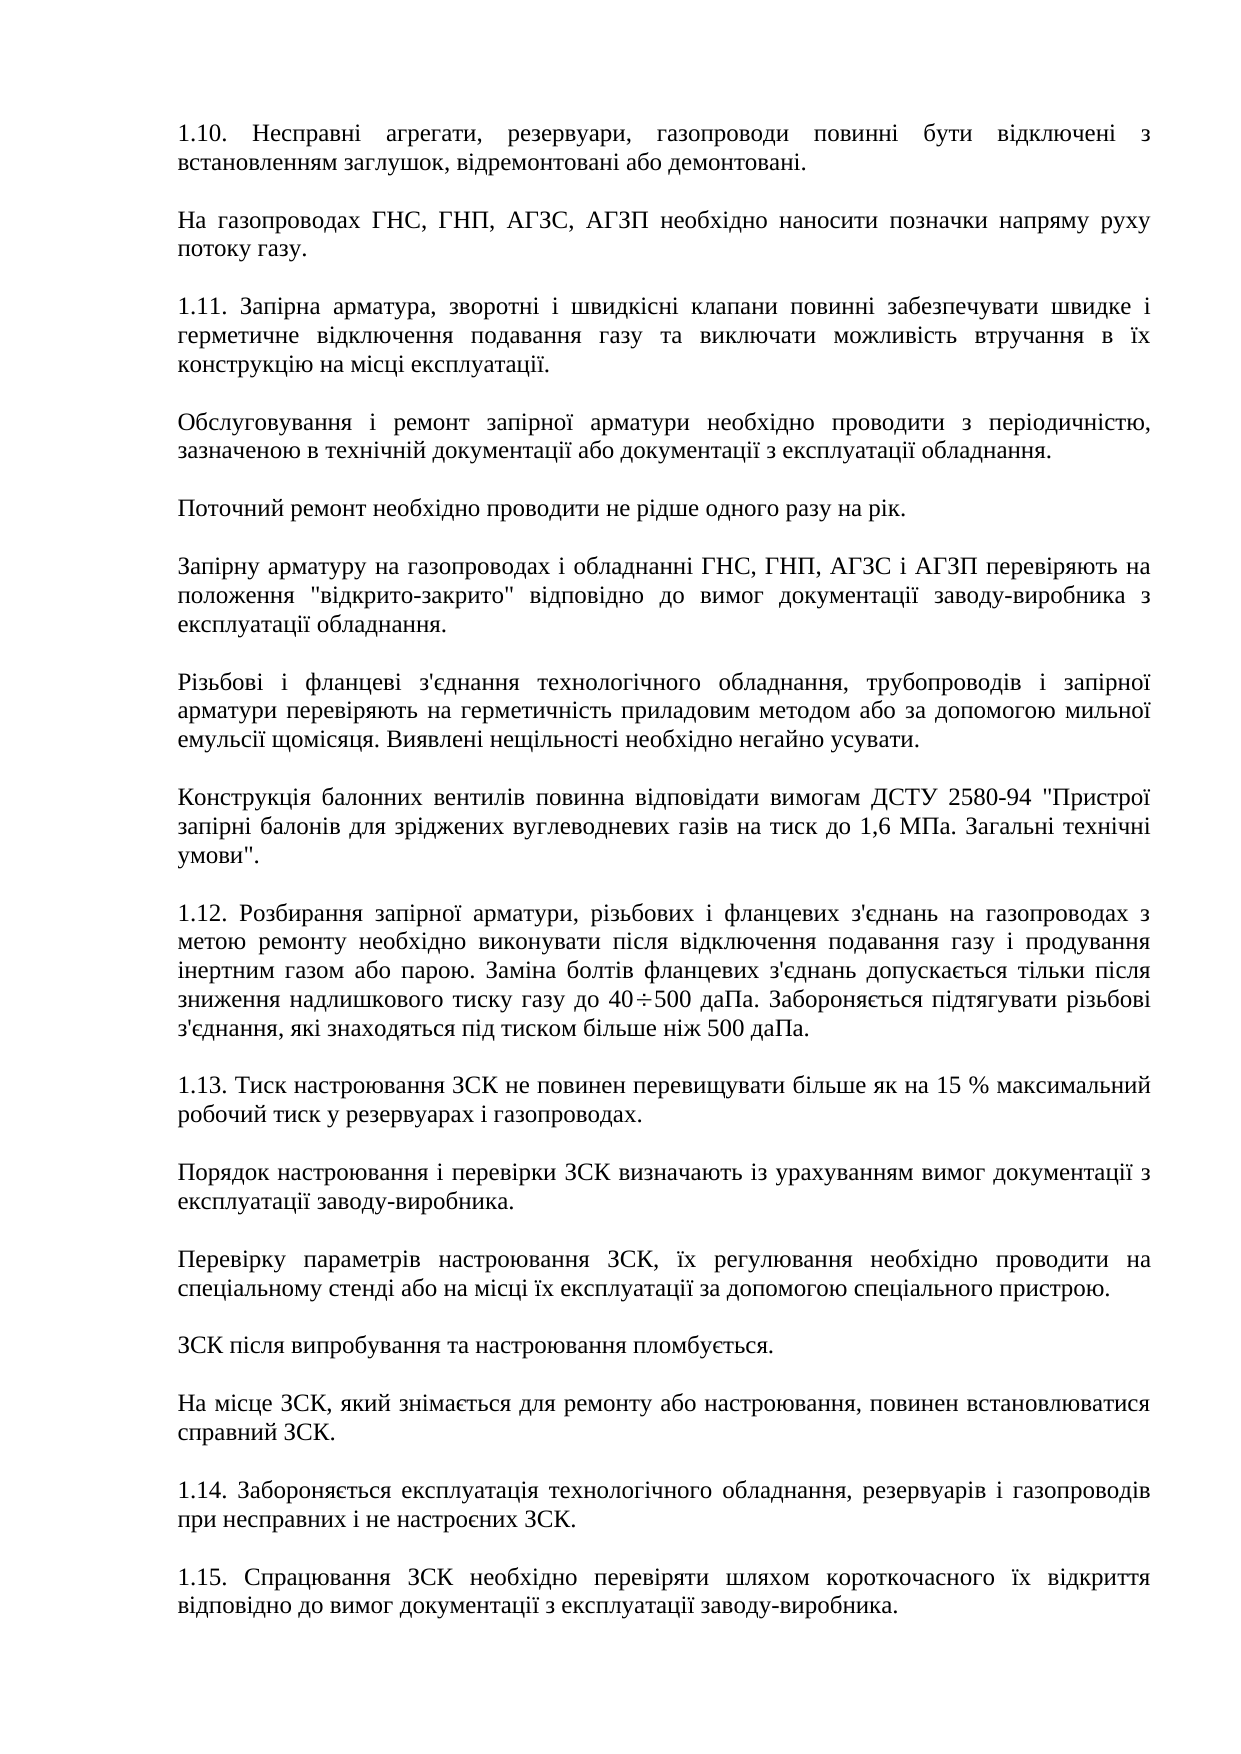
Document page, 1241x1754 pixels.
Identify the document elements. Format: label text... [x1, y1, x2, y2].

text Різьбові і фланцеві з'єднання технологічного обладнання, трубопроводів і запірної арматури перевіряють на герметичність приладовим методом або за допомогою мильної емульсії щомісяця. Виявлені нещільності необхідно негайно усувати. [177, 667, 1152, 753]
text 1.15. Спрацювання ЗСК необхідно перевіряти шляхом короткочасного їх відкриття відповідно до вимог документації з експлуатації заводу-виробника. [177, 1562, 1152, 1619]
text 1.10. Несправні агрегати, резервуари, газопроводи повинні бути відключені з встановленням заглушок, відремонтовані або демонтовані. [177, 118, 1152, 176]
text 1.12. Розбирання запірної арматури, різьбових і фланцевих з'єднань на газопроводах з метою ремонту необхідно виконувати після відключення подавання газу і продування інертним газом або парою. Заміна болтів фланцевих з'єднань допускається тільки після зниження надлишкового тиску газу до 40500 даПа. Забороняється підтягувати різьбові з'єднання, які знаходяться під тиском більше ніж 500 даПа. [177, 898, 1152, 1041]
text 1.13. Тиск настроювання ЗСК не повинен перевищувати більше як на 15 % максимальний робочий тиск у резервуарах і газопроводах. [177, 1071, 1152, 1128]
text Обслуговування і ремонт запірної арматури необхідно проводити з періодичністю, зазначеною в технічній документації або документації з експлуатації обладнання. [177, 407, 1152, 464]
text Конструкція балонних вентилів повинна відповідати вимогам ДСТУ 2580-94 "Пристрої запірні балонів для зріджених вуглеводневих газів на тиск до 1,6 МПа. Загальні технічні умови". [177, 782, 1152, 868]
text Перевірку параметрів настроювання ЗСК, їх регулювання необхідно проводити на спеціальному стенді або на місці їх експлуатації за допомогою спеціального пристрою. [177, 1244, 1152, 1301]
text 1.14. Забороняється експлуатація технологічного обладнання, резервуарів і газопроводів при несправних і не настроєних ЗСК. [177, 1475, 1152, 1533]
text Порядок настроювання і перевірки ЗСК визначають із урахуванням вимог документації з експлуатації заводу-виробника. [177, 1157, 1152, 1215]
text 1.11. Запірна арматура, зворотні і швидкісні клапани повинні забезпечувати швидке і герметичне відключення подавання газу та виключати можливість втручання в їх конструкцію на місці експлуатації. [177, 291, 1152, 378]
text Поточний ремонт необхідно проводити не рідше одного разу на рік. [177, 493, 1152, 522]
text ЗСК після випробування та настроювання пломбується. [177, 1331, 1152, 1359]
text Запірну арматуру на газопроводах і обладнанні ГНС, ГНП, АГЗС і АГЗП перевіряють на положення "відкрито-закрито" відповідно до вимог документації заводу-виробника з експлуатації обладнання. [177, 551, 1152, 638]
text На газопроводах ГНС, ГНП, АГЗС, АГЗП необхідно наносити позначки напряму руху потоку газу. [177, 205, 1152, 262]
text На місце ЗСК, який знімається для ремонту або настроювання, повинен встановлюватися справний ЗСК. [177, 1388, 1152, 1446]
